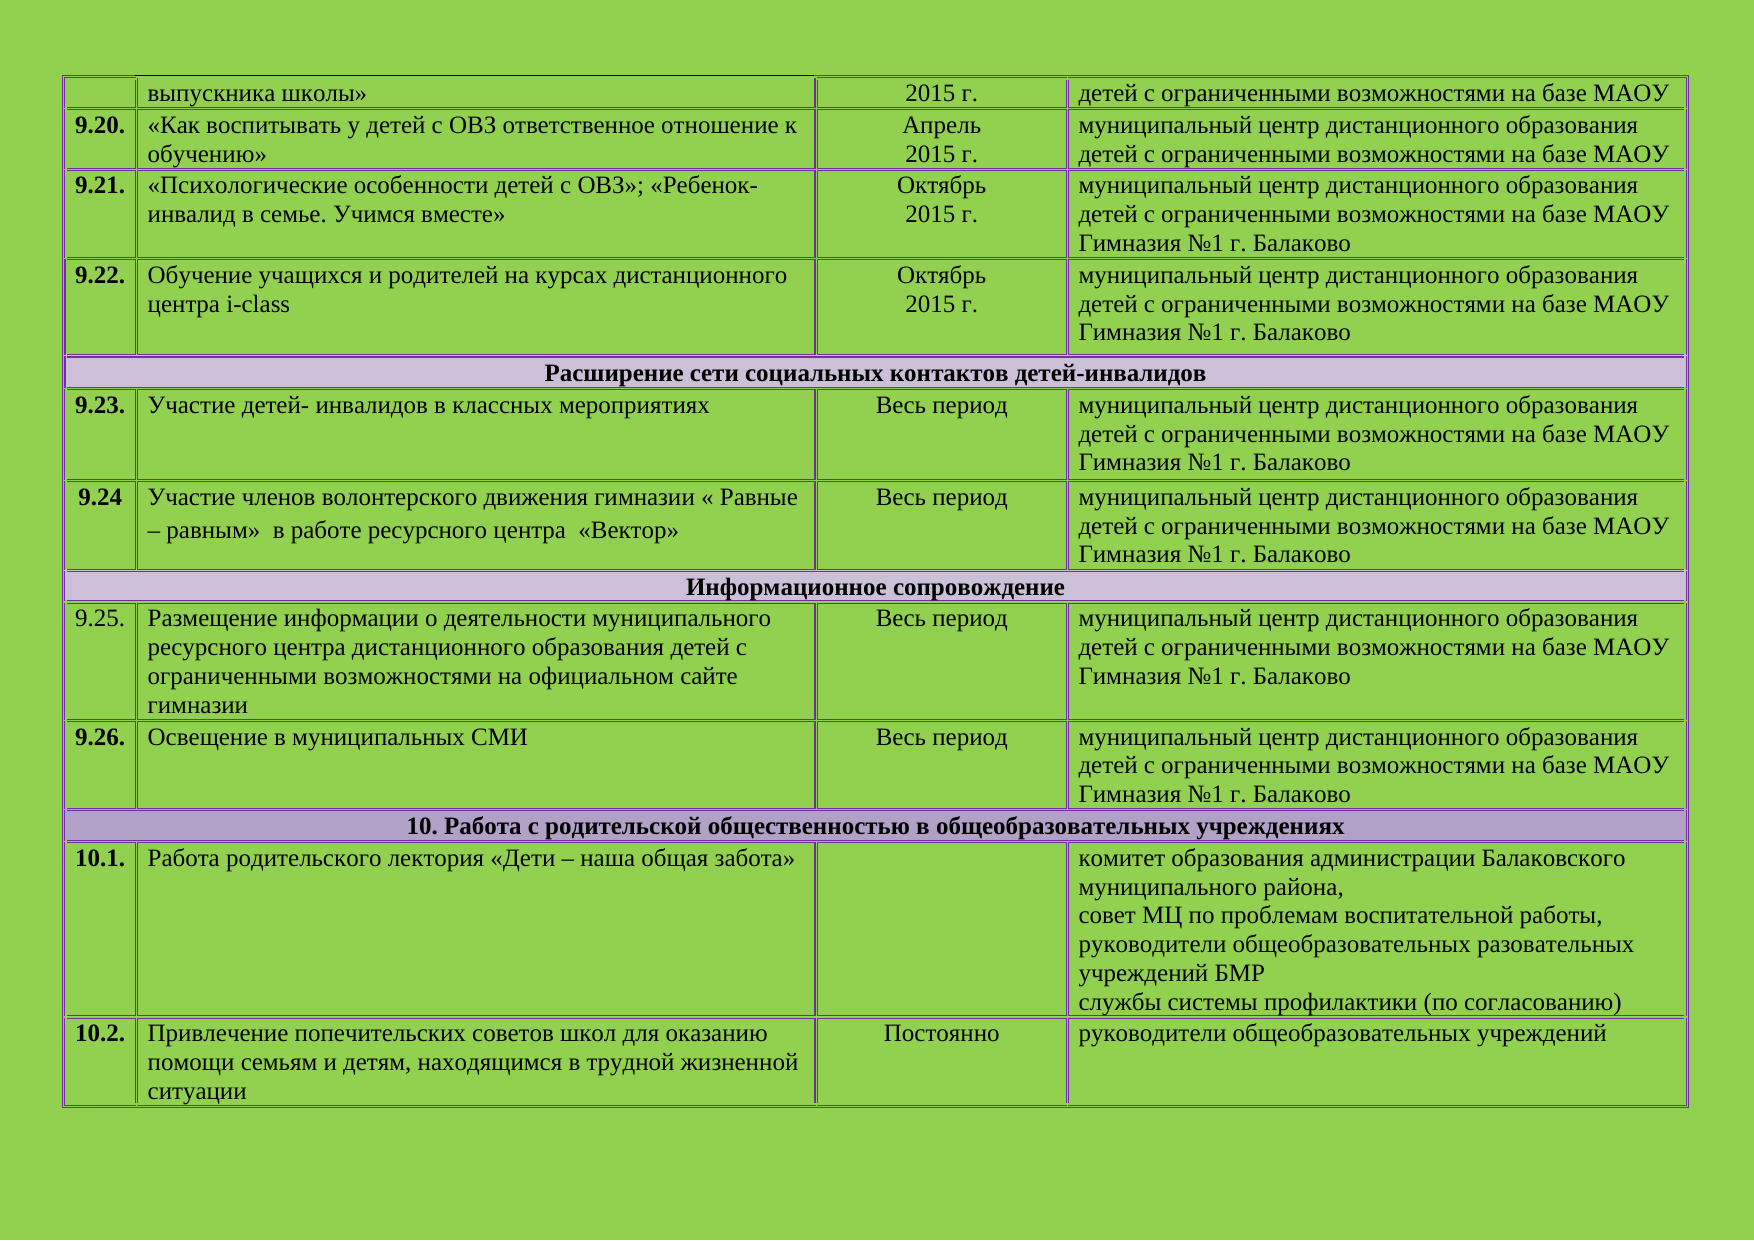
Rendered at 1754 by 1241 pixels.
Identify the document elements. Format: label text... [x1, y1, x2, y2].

table_cell 9.22. [66, 260, 135, 354]
table_cell Весь период [818, 390, 1066, 479]
table_cell [818, 843, 1066, 1015]
table_cell 9.20. [65, 107, 135, 167]
table_cell «Как воспитывать у детей с ОВЗ ответственное отношение к обучению» [138, 110, 814, 167]
table_cell Информационное сопровождение [65, 569, 1686, 600]
table_cell Расширение сети социальных контактов детей-инвалидов [64, 354, 1687, 387]
table_cell 9.26. [65, 719, 135, 808]
table_cell 9.23. [65, 388, 135, 479]
table_cell Освещение в муниципальных СМИ [138, 722, 814, 808]
table_cell 10. Работа с родительской общественностью в общеобразовательных учреждениях [64, 808, 1687, 840]
table_cell Весь период [818, 482, 1066, 568]
table_cell Обучение учащихся и родителей на курсах дистанционного центра i-class [138, 260, 814, 354]
table_cell Весь период [818, 604, 1066, 718]
table_cell Размещение информации о деятельности муниципального ресурсного центра дистанционного образования детей с ограниченными возможностями на официальном сайте гимназии [138, 604, 814, 718]
table_cell Постоянно [816, 1019, 1067, 1105]
table_cell 9.21. [65, 168, 135, 257]
table_cell 9.24 [64, 479, 136, 568]
table_cell муниципальный центр дистанционного образования детей с ограниченными возможностями на базе МАОУ [1069, 107, 1686, 167]
table_cell Весь период [818, 722, 1066, 808]
table_cell Работа родительского лектория «Дети – наша общая забота» [138, 843, 814, 1015]
table_cell Апрель . [818, 110, 1066, 167]
table_cell Участие членов волонтерского движения гимназии « Равные – равным» в работе ресурсного центра «Вектор» [138, 482, 814, 568]
table_cell муниципальный центр дистанционного образования детей с ограниченными возможностями на базе МАОУ Гимназия №1 г. Балаково [1067, 600, 1687, 718]
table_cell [136, 76, 816, 107]
table_cell Октябрь . [818, 260, 1066, 354]
table_cell «Психологические особенности детей с ОВЗ»; «Ребенок-инвалид в семье. Учимся вместе» [138, 171, 814, 257]
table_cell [1067, 78, 1686, 107]
table_cell комитет образования администрации Балаковского муниципального района, совет МЦ по проблемам воспитательной работы, руководители общеобразовательных разовательных учреждений БМР службы системы профилактики (по согласованию) [1069, 840, 1686, 1015]
table_cell 9.19. [65, 78, 136, 107]
table_cell 9.25. [64, 600, 136, 718]
table_cell Февраль . [816, 78, 1067, 107]
table_cell 10.1. [65, 840, 135, 1015]
table_cell Октябрь . [818, 171, 1066, 257]
table_cell муниципальный центр дистанционного образования детей с ограниченными возможностями на базе МАОУ Гимназия №1 г. Балаково [1069, 257, 1686, 354]
table_cell руководители общеобразовательных учреждений [1067, 1015, 1687, 1105]
table_cell Участие детей- инвалидов в классных мероприятиях [138, 390, 814, 479]
table_cell 10.2. [64, 1015, 136, 1105]
table_cell муниципальный центр дистанционного образования детей с ограниченными возможностями на базе МАОУ Гимназия №1 г. Балаково [1067, 479, 1687, 568]
table_cell Привлечение попечительских советов школ для оказанию помощи семьям и детям, находящимся в трудной жизненной ситуации [136, 1019, 816, 1105]
table_cell муниципальный центр дистанционного образования детей с ограниченными возможностями на базе МАОУ Гимназия №1 г. Балаково [1069, 719, 1686, 808]
table_cell муниципальный центр дистанционного образования детей с ограниченными возможностями на базе МАОУ Гимназия №1 г. Балаково [1069, 168, 1686, 257]
table_cell муниципальный центр дистанционного образования детей с ограниченными возможностями на базе МАОУ Гимназия №1 г. Балаково [1069, 387, 1686, 479]
